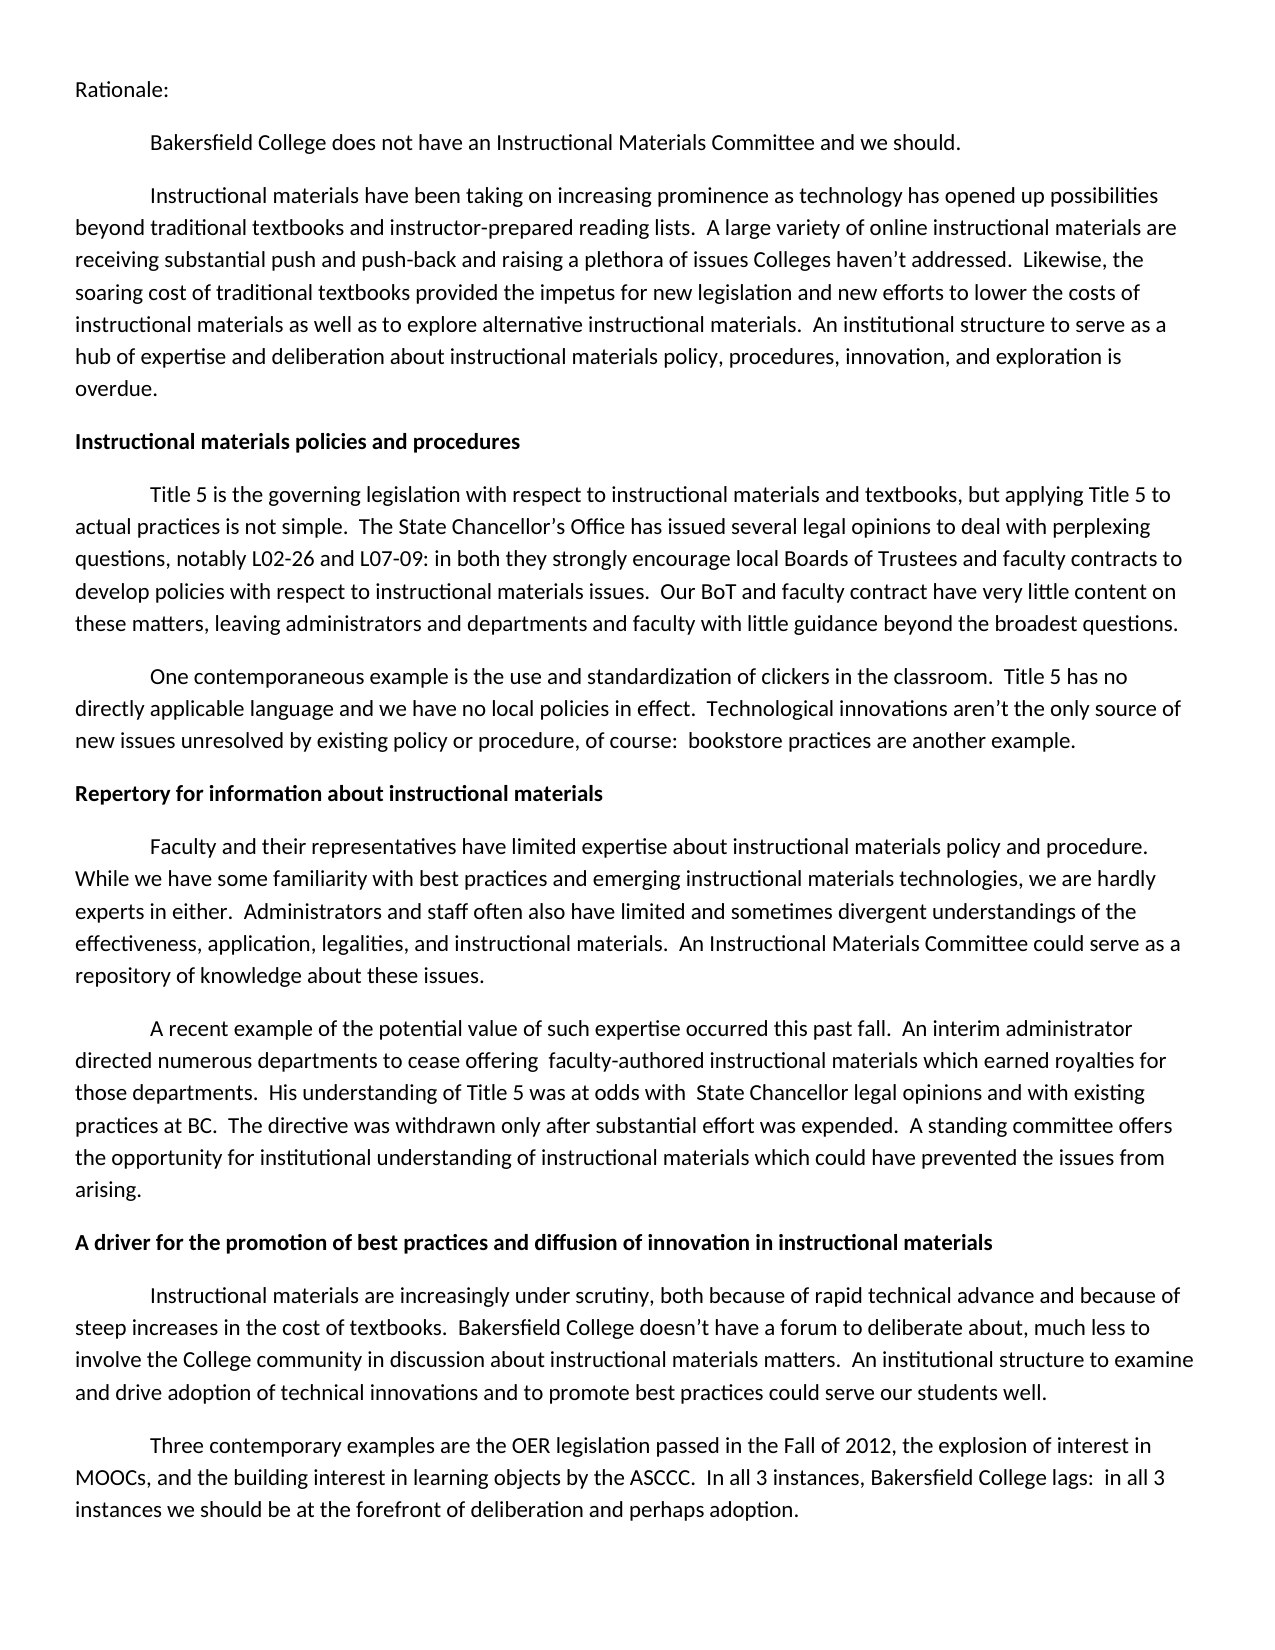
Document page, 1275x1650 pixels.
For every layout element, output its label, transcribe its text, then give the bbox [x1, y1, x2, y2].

text Bakersfield College does not have an Instructional Materials Committee and we should. [75, 128, 1200, 156]
text Faculty and their representatives have limited expertise about instructional materials policy and procedure. While we have some familiarity with best practices and emerging instructional materials technologies, we are hardly experts in either. Administrators and staff often also have limited and sometimes divergent understandings of the effectiveness, application, legalities, and instructional materials. An Instructional Materials Committee could serve as a repository of knowledge about these issues. [75, 832, 1200, 989]
text One contemporaneous example is the use and standardization of clickers in the classroom. Title 5 has no directly applicable language and we have no local policies in effect. Technological innovations aren’t the only source of new issues unresolved by existing policy or procedure, of course: bookstore practices are another example. [75, 662, 1200, 754]
text Instructional materials have been taking on increasing prominence as technology has opened up possibilities beyond traditional textbooks and instructor-prepared reading lists. A large variety of online instructional materials are receiving substantial push and push-back and raising a plethora of issues Colleges haven’t addressed. Likewise, the soaring cost of traditional textbooks provided the impetus for new legislation and new efforts to lower the costs of instructional materials as well as to explore alternative instructional materials. An institutional structure to serve as a hub of expertise and deliberation about instructional materials policy, procedures, innovation, and exploration is overdue. [75, 181, 1200, 402]
text Repertory for information about instructional materials [75, 779, 1200, 807]
text Title 5 is the governing legislation with respect to instructional materials and textbooks, but applying Title 5 to actual practices is not simple. The State Chancellor’s Office has issued several legal opinions to deal with perplexing questions, notably L02-26 and L07-09: in both they strongly encourage local Boards of Trustees and faculty contracts to develop policies with respect to instructional materials issues. Our BoT and faculty contract have very little content on these matters, leaving administrators and departments and faculty with little guidance beyond the broadest questions. [75, 480, 1200, 637]
text Rationale: [75, 75, 1200, 103]
text Instructional materials policies and procedures [75, 427, 1200, 455]
text A recent example of the potential value of such expertise occurred this past fall. An interim administrator directed numerous departments to cease offering faculty-authored instructional materials which earned royalties for those departments. His understanding of Title 5 was at odds with State Chancellor legal opinions and with existing practices at BC. The directive was withdrawn only after substantial effort was expended. A standing committee offers the opportunity for institutional understanding of instructional materials which could have prevented the issues from arising. [75, 1014, 1200, 1203]
text Three contemporary examples are the OER legislation passed in the Fall of 2012, the explosion of interest in MOOCs, and the building interest in learning objects by the ASCCC. In all 3 instances, Bakersfield College lags: in all 3 instances we should be at the forefront of deliberation and perhaps adoption. [75, 1431, 1200, 1523]
text Instructional materials are increasingly under scrutiny, both because of rapid technical advance and because of steep increases in the cost of textbooks. Bakersfield College doesn’t have a forum to deliberate about, much less to involve the College community in discussion about instructional materials matters. An institutional structure to examine and drive adoption of technical innovations and to promote best practices could serve our students well. [75, 1281, 1200, 1406]
text A driver for the promotion of best practices and diffusion of innovation in instructional materials [75, 1228, 1200, 1256]
